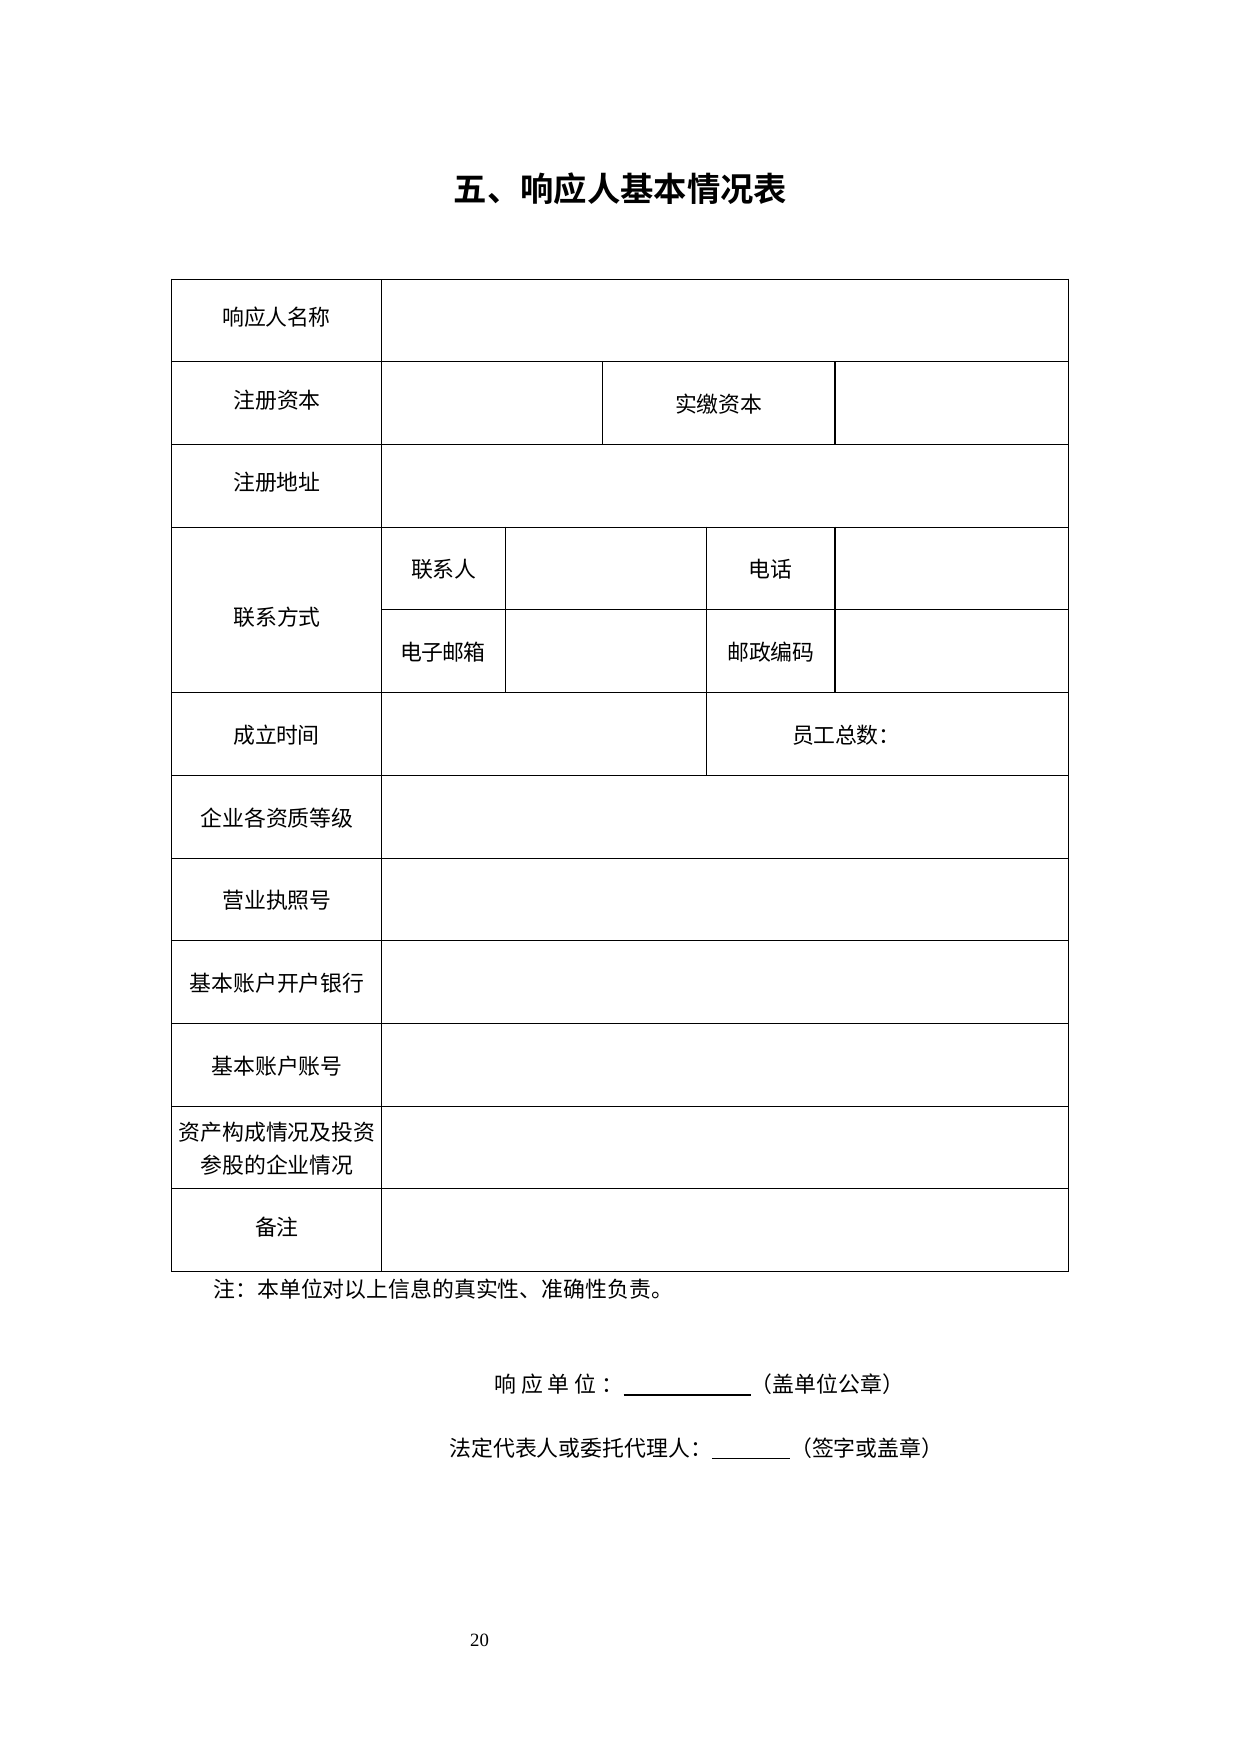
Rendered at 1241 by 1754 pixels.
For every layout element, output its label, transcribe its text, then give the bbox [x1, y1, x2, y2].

table_cell 实缴资本 [603, 362, 834, 444]
table_cell 注册资本 [172, 362, 381, 444]
table_cell 联系方式 [172, 528, 381, 692]
text 注：本单位对以上信息的真实性、准确性负责。 [191, 1272, 1093, 1305]
table_cell [836, 362, 1068, 444]
table_cell [382, 776, 1068, 857]
table_cell [382, 1107, 1068, 1188]
table_header 响应人名称 [172, 280, 381, 361]
table_cell 营业执照号 [172, 859, 381, 940]
table_cell [382, 1189, 1068, 1271]
list 五、响应人基本情况表 [148, 153, 1093, 221]
table_cell 注册地址 [172, 445, 381, 527]
text 法定代表人或委托代理人： （签字或盖章） [191, 1431, 1093, 1462]
table_cell [382, 362, 602, 444]
table_cell 电话 [707, 528, 834, 609]
table_cell 联系人 [382, 528, 505, 609]
table_cell [382, 859, 1068, 940]
table_cell 邮政编码 [707, 610, 834, 692]
table_cell 资产构成情况及投资参股的企业情况 [172, 1107, 381, 1188]
table_cell [836, 528, 1068, 609]
table_header [382, 280, 1068, 361]
table_cell 基本账户开户银行 [172, 941, 381, 1023]
table_cell 基本账户账号 [172, 1024, 381, 1106]
table_cell 电子邮箱 [382, 610, 505, 692]
table_cell [382, 941, 1068, 1023]
table_cell [506, 610, 706, 692]
table_cell [382, 1024, 1068, 1106]
text 响 应 单 位 ： （盖单位公章） [191, 1367, 1093, 1399]
table_cell [506, 528, 706, 609]
table_cell [382, 445, 1068, 527]
table_cell 企业各资质等级 [172, 776, 381, 857]
table_cell [382, 693, 706, 775]
table_cell 备注 [172, 1189, 381, 1271]
table_cell [836, 610, 1068, 692]
table_cell 员工总数： [707, 693, 1068, 775]
table_cell 成立时间 [172, 693, 381, 775]
